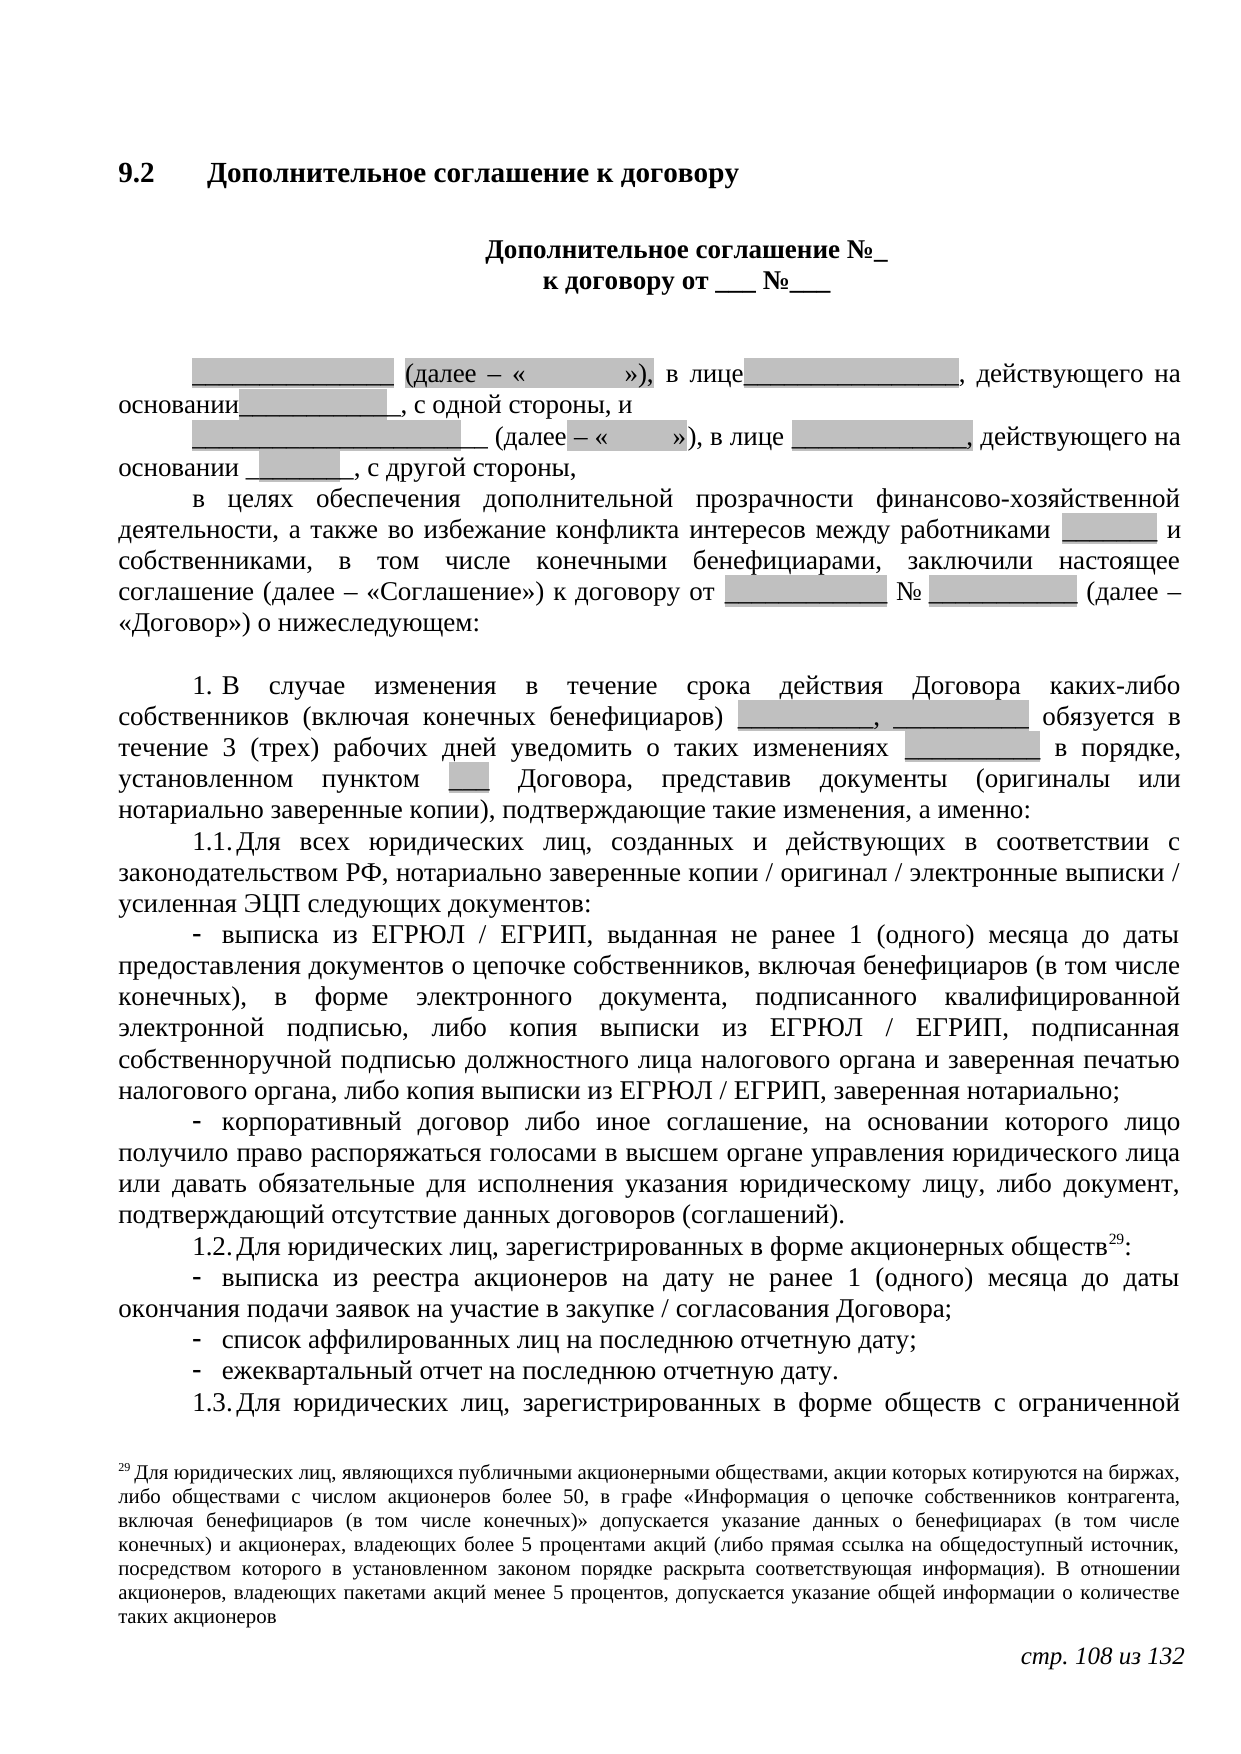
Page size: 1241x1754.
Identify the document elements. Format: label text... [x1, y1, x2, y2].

list выписка из реестра акционеров на дату не ранее 1 (одного) месяца до даты окончания подачи заявок на участие в закупке / согласования Договора; [118, 1261, 1181, 1323]
text _______________ (далее – « »), в лице________________, действующего на основании____________, с одной стороны, и [118, 357, 1181, 420]
text в целях обеспечения дополнительной прозрачности финансово-хозяйственной деятельности, а также во избежание конфликта интересов между работниками _______ и собственниками, в том числе конечными бенефициарами, заключили настоящее соглашение (далее – «Соглашение») к договору от ____________ № ___________ (далее – «Договор») о нижеследующем: [118, 482, 1181, 638]
list список аффилированных лиц на последнюю отчетную дату; [118, 1323, 1181, 1354]
list Для всех юридических лиц, созданных и действующих в соответствии с законодательством РФ, нотариально заверенные копии / оригинал / электронные выписки / усиленная ЭЦП следующих документов: [118, 824, 1181, 918]
text ______________________ (далее – « »), в лице _____________, действующего на основании ________, с другой стороны, [340, 420, 1181, 482]
subtitle Дополнительное соглашение к договору [118, 156, 1181, 189]
text Дополнительное соглашение №_ [118, 233, 1181, 264]
list Для юридических лиц, зарегистрированных в форме акционерных обществ: [118, 1230, 1181, 1261]
list выписка из ЕГРЮЛ / ЕГРИП, выданная не ранее 1 (одного) месяца до даты предоставления документов о цепочке собственников, включая бенефициаров (в том числе конечных), в форме электронного документа, подписанного квалифицированной электронной подписью, либо копия выписки из ЕГРЮЛ / ЕГРИП, подписанная собственноручной подписью должностного лица налогового органа и заверенная печатью налогового органа, либо копия выписки из ЕГРЮЛ / ЕГРИП, заверенная нотариально; [118, 918, 1181, 1105]
text ______________________ (далее – « »), в лице _____________, действующего на основании ________, с другой стороны, [118, 420, 259, 482]
text к договору от ___ №___ [118, 264, 1181, 295]
list корпоративный договор либо иное соглашение, на основании которого лицо получило право распоряжаться голосами в высшем органе управления юридического лица или давать обязательные для исполнения указания юридическому лицу, либо документ, подтверждающий отсутствие данных договоров (соглашений). [118, 1105, 1181, 1230]
list ежеквартальный отчет на последнюю отчетную дату. [118, 1354, 1181, 1386]
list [118, 1386, 1181, 1417]
list В случае изменения в течение срока действия Договора каких-либо собственников (включая конечных бенефициаров) __________, __________ обязуется в течение 3 (трех) рабочих дней уведомить о таких изменениях __________ в порядке, установленном пунктом ___ Договора, представив документы (оригиналы или нотариально заверенные копии), подтверждающие такие изменения, а именно: [118, 669, 1181, 824]
